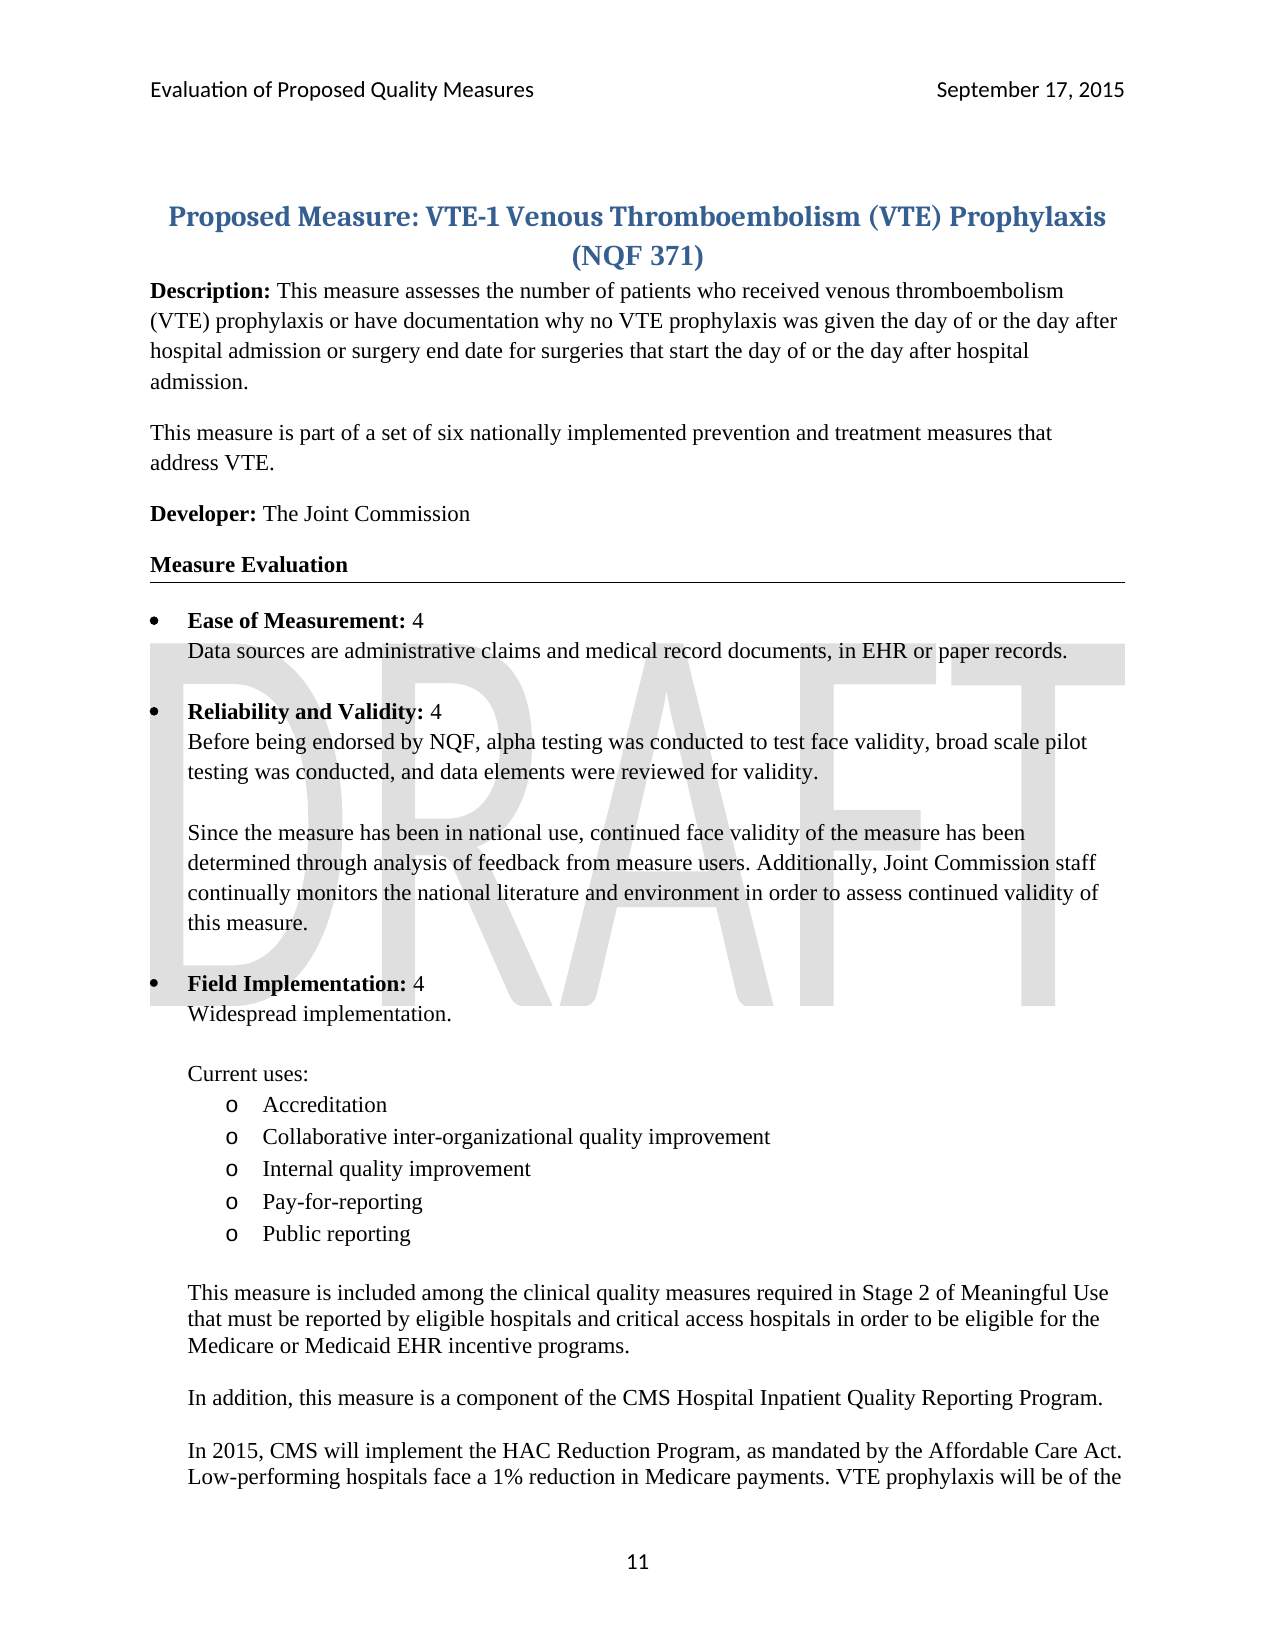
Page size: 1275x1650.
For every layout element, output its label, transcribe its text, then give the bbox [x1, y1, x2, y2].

text Description: This measure assesses the number of patients who received venous thromboembolism (VTE) prophylaxis or have documentation why no VTE prophylaxis was given the day of or the day after hospital admission or surgery end date for surgeries that start the day of or the day after hospital admission. [150, 277, 1125, 394]
list Pay-for-reporting [225, 1188, 1125, 1216]
text Data sources are administrative claims and medical record documents, in EHR or paper records. [187, 637, 1125, 664]
text This measure is included among the clinical quality measures required in Stage 2 of Meaningful Use that must be reported by eligible hospitals and critical access hospitals in order to be eligible for the Medicare or Medicaid EHR incentive programs. [187, 1279, 1125, 1358]
text Developer: The Joint Commission [150, 500, 1125, 526]
list Public reporting [225, 1220, 1125, 1248]
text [187, 1437, 1125, 1490]
list Internal quality improvement [225, 1155, 1125, 1184]
list Ease of Measurement: 4 [150, 607, 1125, 634]
list Field Implementation: 4 [150, 970, 1125, 996]
list Accreditation [225, 1091, 1125, 1119]
list Current uses: [187, 1060, 1125, 1087]
text Before being endorsed by NQF, alpha testing was conducted to test face validity, broad scale pilot testing was conducted, and data elements were reviewed for validity. [187, 728, 1125, 785]
list Collaborative inter-organizational quality improvement [225, 1123, 1125, 1151]
text In addition, this measure is a component of the CMS Hospital Inpatient Quality Reporting Program. [187, 1384, 1125, 1411]
text Measure Evaluation [150, 551, 1125, 582]
list Reliability and Validity: 4 [150, 698, 1125, 724]
text This measure is part of a set of six nationally implemented prevention and treatment measures that address VTE. [150, 419, 1125, 475]
list Since the measure has been in national use, continued face validity of the measure has been determined through analysis of feedback from measure users. Additionally, Joint Commission staff continually monitors the national literature and environment in order to assess continued validity of this measure. [187, 819, 1125, 936]
list Widespread implementation. [187, 1000, 1125, 1026]
subtitle Proposed Measure: VTE-1 Venous Thromboembolism (VTE) Prophylaxis (NQF 371) [150, 200, 1125, 272]
